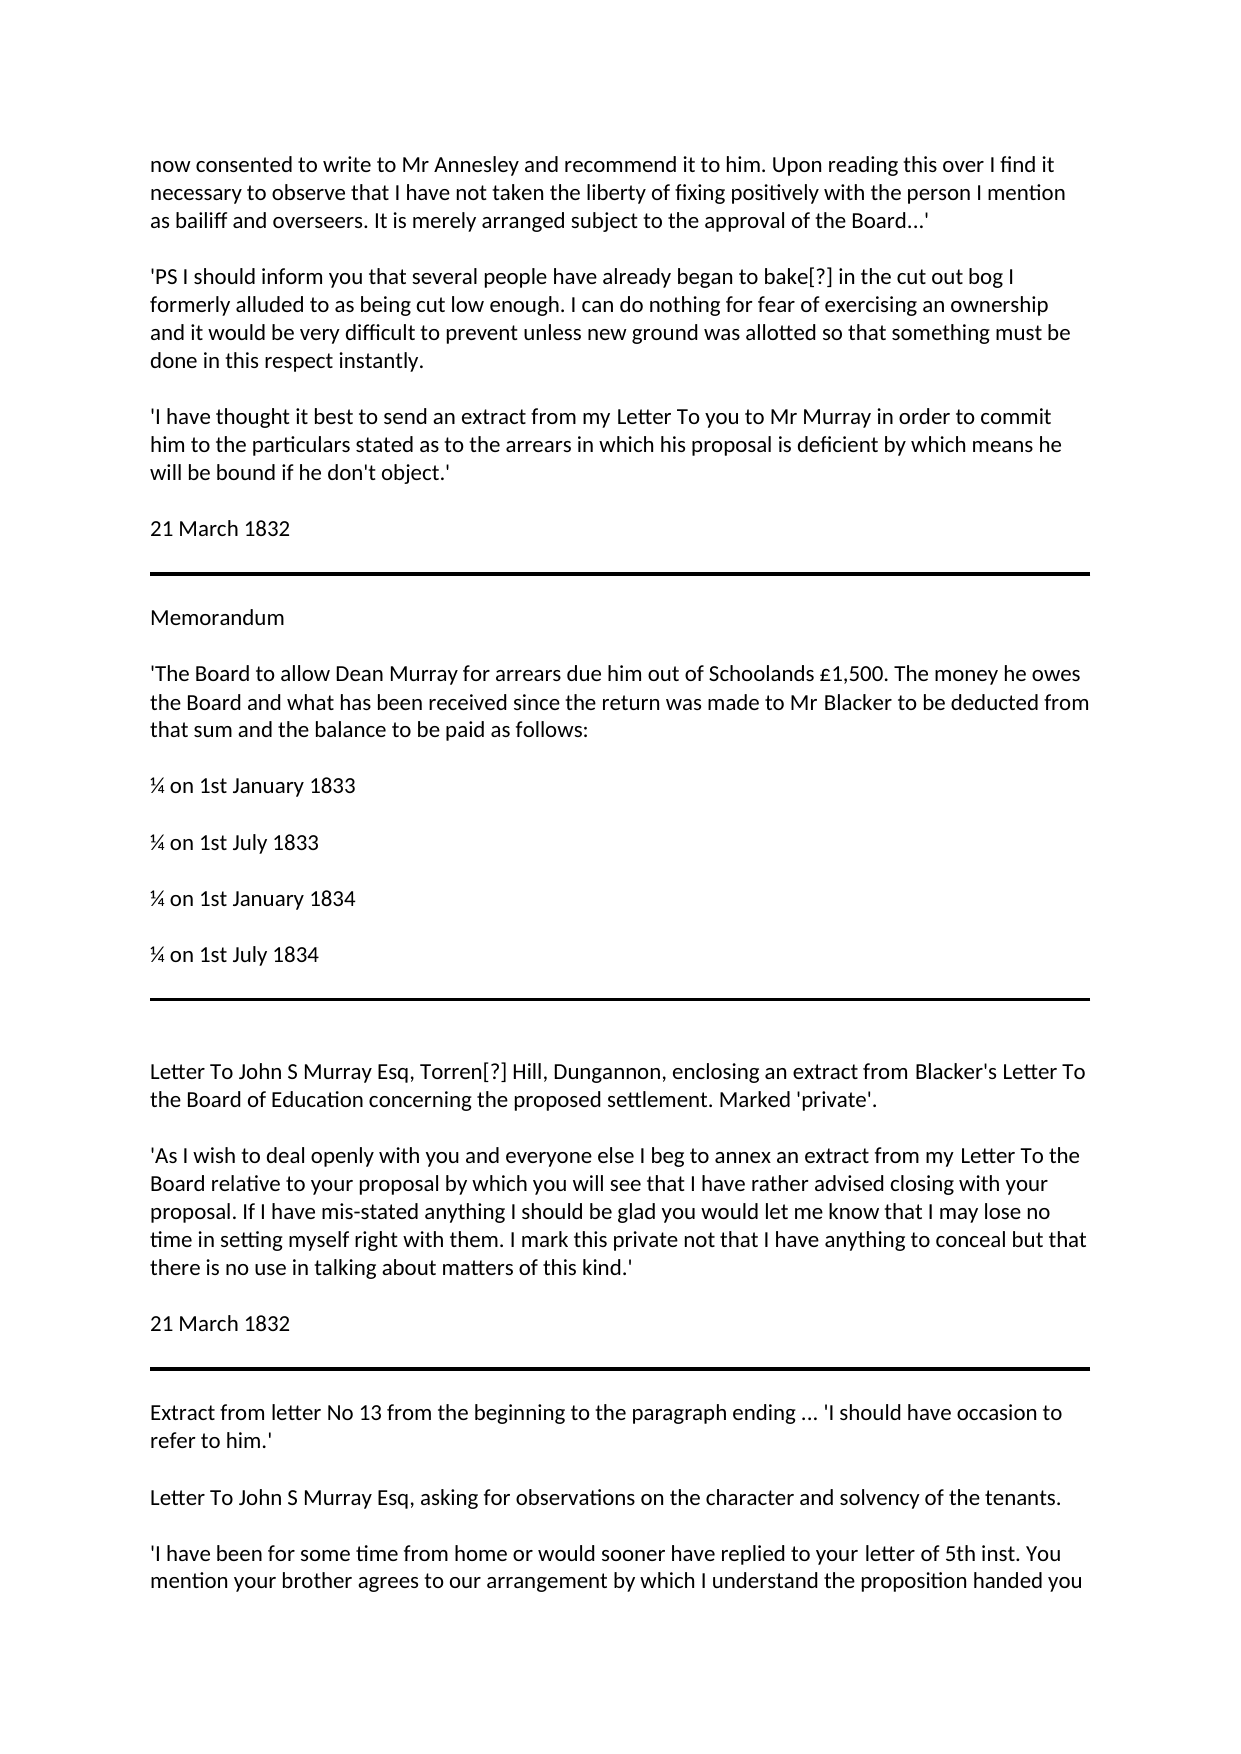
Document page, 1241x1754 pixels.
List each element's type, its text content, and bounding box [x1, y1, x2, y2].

text Extract from letter No 13 from the beginning to the paragraph ending ... 'I should have occasion to refer to him.' [150, 1398, 1090, 1454]
text ¼ on 1st January 1834 [150, 884, 1090, 912]
text Memorandum [150, 603, 1090, 632]
text ¼ on 1st July 1833 [150, 828, 1090, 856]
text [150, 150, 1090, 234]
text Letter To John S Murray Esq, Torren[?] Hill, Dungannon, enclosing an extract from Blacker's Letter To the Board of Education concerning the proposed settlement. Marked 'private'. [150, 1057, 1090, 1113]
text 21 March 1832 [150, 514, 1090, 542]
text 'I have thought it best to send an extract from my Letter To you to Mr Murray in order to commit him to the particulars stated as to the arrears in which his proposal is deficient by which means he will be bound if he don't object.' [150, 402, 1090, 486]
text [150, 1539, 1090, 1595]
text 'PS I should inform you that several people have already began to bake[?] in the cut out bog I formerly alluded to as being cut low enough. I can do nothing for fear of exercising an ownership and it would be very difficult to prevent unless new ground was allotted so that something must be done in this respect instantly. [150, 262, 1090, 374]
text ¼ on 1st July 1834 [150, 940, 1090, 968]
text 21 March 1832 [150, 1309, 1090, 1337]
text 'As I wish to deal openly with you and everyone else I beg to annex an extract from my Letter To the Board relative to your proposal by which you will see that I have rather advised closing with your proposal. If I have mis-stated anything I should be glad you would let me know that I may lose no time in setting myself right with them. I mark this private not that I have anything to conceal but that there is no use in talking about matters of this kind.' [150, 1141, 1090, 1281]
text ¼ on 1st January 1833 [150, 772, 1090, 800]
text Letter To John S Murray Esq, asking for observations on the character and solvency of the tenants. [150, 1483, 1090, 1511]
text 'The Board to allow Dean Murray for arrears due him out of Schoolands £1,500. The money he owes the Board and what has been received since the return was made to Mr Blacker to be deducted from that sum and the balance to be paid as follows: [150, 659, 1090, 744]
